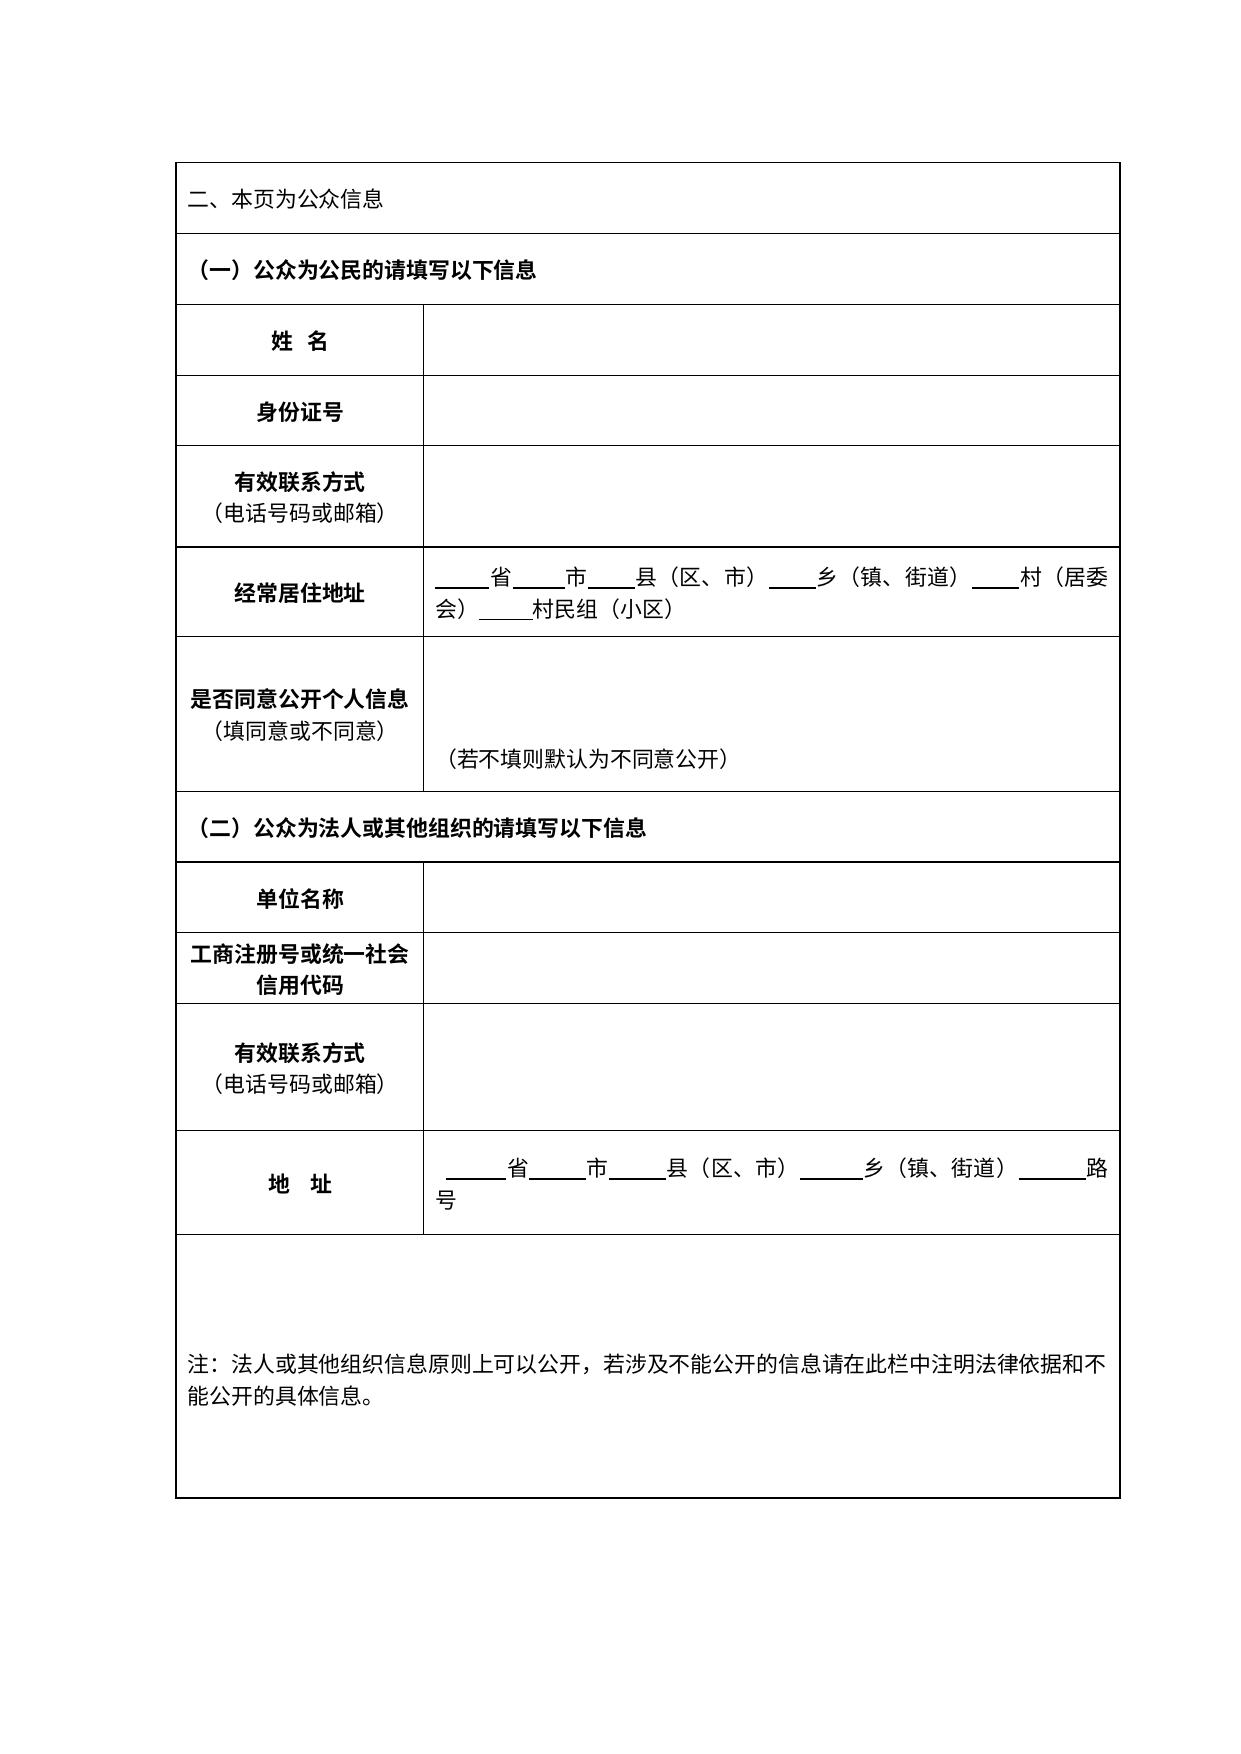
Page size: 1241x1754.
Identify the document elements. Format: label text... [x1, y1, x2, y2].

table_cell 是否同意公开个人信息 （填同意或不同意） [177, 637, 423, 791]
table_cell 经常居住地址 [177, 548, 423, 636]
table_cell （二）公众为法人或其他组织的请填写以下信息 [177, 792, 1119, 861]
table_cell 姓 名 [177, 305, 423, 374]
table_cell 地 址 [177, 1131, 423, 1234]
table_cell （若不填则默认为不同意公开） [424, 637, 1119, 791]
table_cell 有效联系方式 （电话号码或邮箱） [177, 1004, 423, 1130]
table_cell [424, 446, 1119, 546]
table_cell （一）公众为公民的请填写以下信息 [177, 234, 1119, 304]
table_cell 二、本页为公众信息 [177, 163, 1119, 233]
table_cell 省 市 县（区、市） 乡（镇、街道） 村（居委会） 村民组（小区） [424, 548, 1119, 636]
table_cell 有效联系方式 （电话号码或邮箱） [177, 446, 423, 546]
table_cell [424, 305, 1119, 374]
table_cell 省 市 县（区、市） 乡（镇、街道） 路 号 [424, 1131, 1119, 1234]
table_cell 单位名称 [177, 863, 423, 932]
table_cell [424, 376, 1119, 445]
table_cell 身份证号 [177, 376, 423, 445]
table_cell 工商注册号或统一社会信用代码 [177, 933, 423, 1003]
table_cell 注：法人或其他组织信息原则上可以公开，若涉及不能公开的信息请在此栏中注明法律依据和不能公开的具体信息。 [177, 1235, 1119, 1497]
table_cell [424, 933, 1119, 1003]
table_cell [424, 1004, 1119, 1130]
table_cell [424, 863, 1119, 932]
